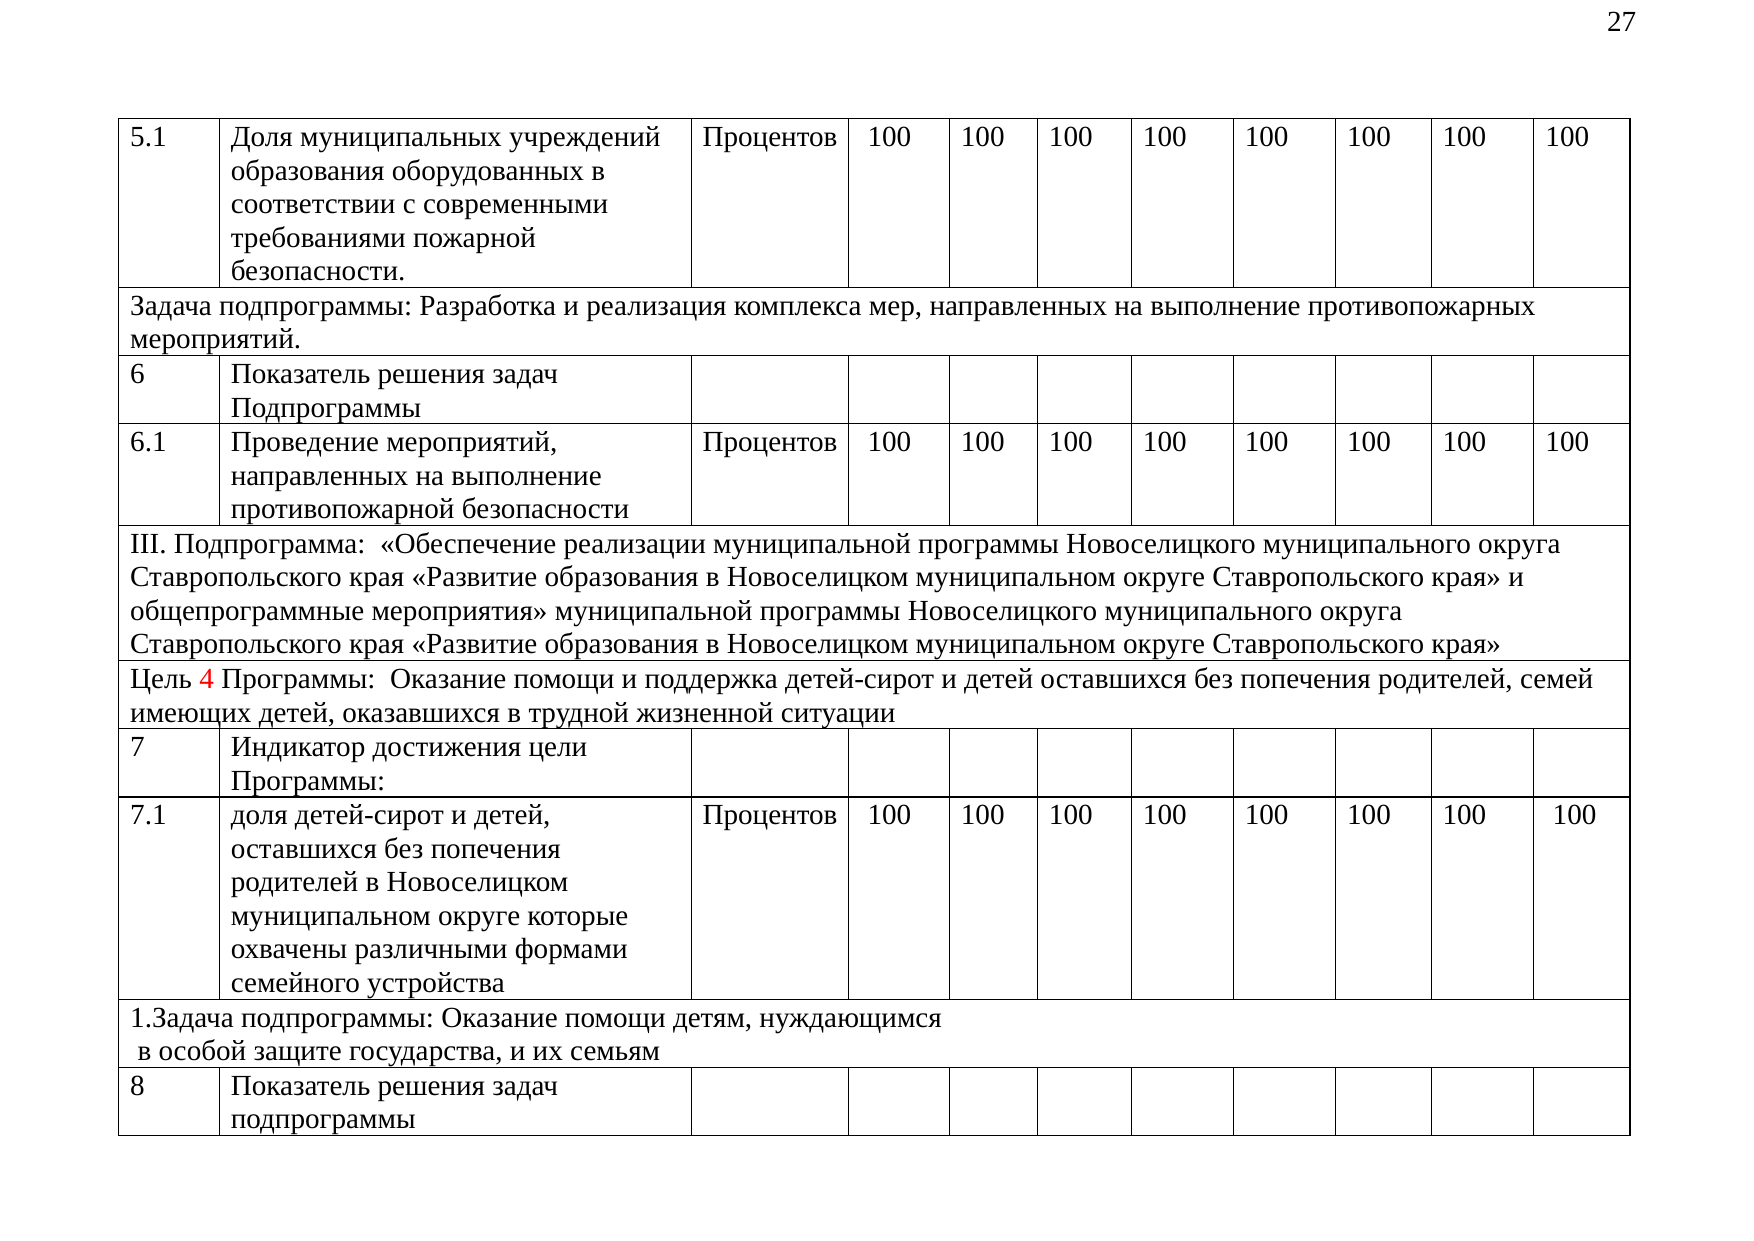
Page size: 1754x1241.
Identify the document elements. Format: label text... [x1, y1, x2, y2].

table_cell 100 [950, 119, 1037, 287]
table_cell [1234, 729, 1335, 796]
table_cell [1132, 729, 1233, 796]
table_cell 100 [1336, 798, 1431, 999]
table_cell [692, 356, 848, 423]
table_cell [1336, 729, 1431, 796]
table_cell [1132, 1068, 1233, 1135]
table_cell 100 [1132, 798, 1233, 999]
table_cell 100 [1038, 424, 1131, 525]
table_cell 100 [849, 798, 949, 999]
table_cell 100 [1336, 119, 1431, 287]
table_cell Доля муниципальных учреждений образования оборудованных в соответствии с современными требованиями пожарной безопасности. [220, 119, 691, 287]
table_cell [1534, 729, 1629, 796]
table_cell Процентов [692, 119, 848, 287]
table_cell 7 [119, 729, 219, 796]
table_cell 100 [950, 798, 1037, 999]
table_cell [1432, 729, 1533, 796]
table_cell [1336, 356, 1431, 423]
table_cell [1534, 356, 1629, 423]
table_cell 100 [1534, 119, 1629, 287]
table_cell Процентов [692, 798, 848, 999]
table_cell [1432, 356, 1533, 423]
table_cell 100 [1432, 798, 1533, 999]
table_cell [950, 1068, 1037, 1135]
table_cell 100 [1432, 119, 1533, 287]
table_cell 100 [1132, 424, 1233, 525]
table_cell доля детей-сирот и детей, оставшихся без попечения родителей в Новоселицком муниципальном округе которые охвачены различными формами семейного устройства [220, 798, 691, 999]
table_cell 100 [1038, 798, 1131, 999]
table_cell 100 [1534, 424, 1629, 525]
table_cell [1432, 1068, 1533, 1135]
table_cell [849, 356, 949, 423]
table_cell [1132, 356, 1233, 423]
table_cell Проведение мероприятий, направленных на выполнение противопожарной безопасности [220, 424, 691, 525]
table_cell 100 [1234, 424, 1335, 525]
table_cell 100 [849, 119, 949, 287]
table_cell 1.Задача подпрограммы: Оказание помощи детям, нуждающимся в особой защите государства, и их семьям [119, 1000, 1629, 1067]
table_cell [1534, 1068, 1629, 1135]
table_cell 5.1 [119, 119, 219, 287]
table_cell 100 [1534, 798, 1629, 999]
table_cell Индикатор достижения цели Программы: [220, 729, 691, 796]
table_cell 100 [950, 424, 1037, 525]
table_cell Задача подпрограммы: Разработка и реализация комплекса мер, направленных на выполнение противопожарных мероприятий. [119, 288, 1629, 355]
table_cell 6.1 [119, 424, 219, 525]
table_cell [1234, 1068, 1335, 1135]
table_cell 8 [119, 1068, 219, 1135]
table_cell [950, 729, 1037, 796]
table_cell [1038, 729, 1131, 796]
table_cell [1234, 356, 1335, 423]
table_cell 100 [849, 424, 949, 525]
table_cell 100 [1234, 119, 1335, 287]
table_cell 100 [1132, 119, 1233, 287]
table_cell [950, 356, 1037, 423]
table_cell [849, 1068, 949, 1135]
table_cell III. Подпрограмма: «Обеспечение реализации муниципальной программы Новоселицкого муниципального округа Ставропольского края «Развитие образования в Новоселицком муниципальном округе Ставропольского края» и общепрограммные мероприятия» муниципальной программы Новоселицкого муниципального округа Ставропольского края «Развитие образования в Новоселицком муниципальном округе Ставропольского края» [119, 526, 1629, 660]
table_cell 100 [1234, 798, 1335, 999]
table_cell Показатель решения задач подпрограммы [220, 1068, 691, 1135]
table_cell 6 [119, 356, 219, 423]
table_cell [692, 1068, 848, 1135]
table_cell Показатель решения задач Подпрограммы [220, 356, 691, 423]
table_cell [1038, 356, 1131, 423]
table_cell 100 [1336, 424, 1431, 525]
table_cell [849, 729, 949, 796]
table_cell [692, 729, 848, 796]
table_cell [1038, 1068, 1131, 1135]
table_cell 100 [1432, 424, 1533, 525]
table_cell 7.1 [119, 798, 219, 999]
table_cell [1336, 1068, 1431, 1135]
table_cell Цель 4 Программы: Оказание помощи и поддержка детей-сирот и детей оставшихся без попечения родителей, семей имеющих детей, оказавшихся в трудной жизненной ситуации [119, 661, 1629, 728]
table_cell Процентов [692, 424, 848, 525]
table_cell 100 [1038, 119, 1131, 287]
